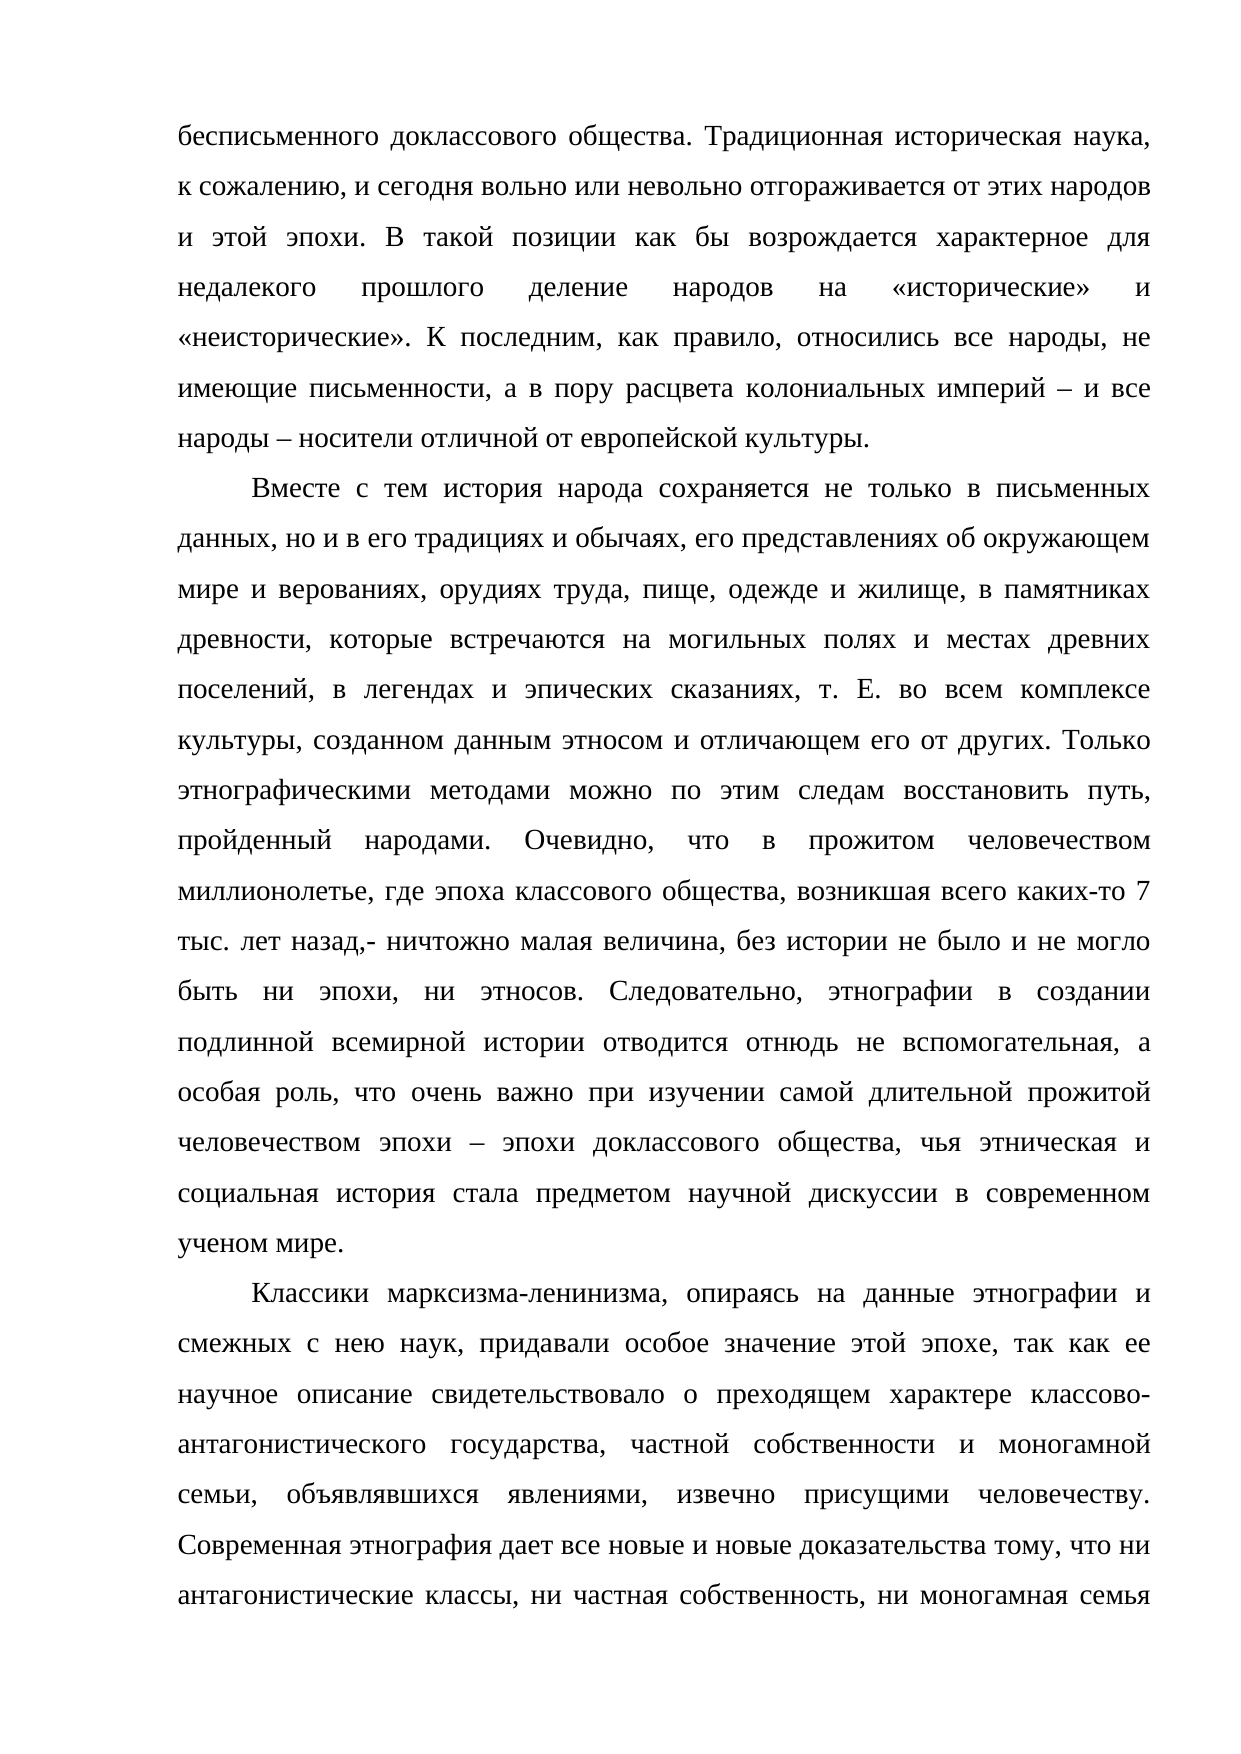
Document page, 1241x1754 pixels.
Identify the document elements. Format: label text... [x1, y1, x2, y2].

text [177, 118, 1152, 453]
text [177, 1275, 1152, 1611]
text Вместе с тем история народа сохраняется не только в письменных данных, но и в его традициях и обычаях, его представлениях об окружающем мире и верованиях, орудиях труда, пище, одежде и жилище, в памятниках древности, которые встречаются на могильных полях и местах древних поселений, в легендах и эпических сказаниях, т. Е. во всем комплексе культуры, созданном данным этносом и отличающем его от других. Только этнографическими методами можно по этим следам восстановить путь, пройденный народами. Очевидно, что в прожитом человечеством миллионолетье, где эпоха классового общества, возникшая всего каких-то 7 тыс. лет назад,- ничтожно малая величина, без истории не было и не могло быть ни эпохи, ни этносов. Следовательно, этнографии в создании подлинной всемирной истории отводится отнюдь не вспомогательная, а особая роль, что очень важно при изучении самой длительной прожитой человечеством эпохи – эпохи доклассового общества, чья этническая и социальная история стала предметом научной дискуссии в современном ученом мире. [177, 470, 1152, 1258]
